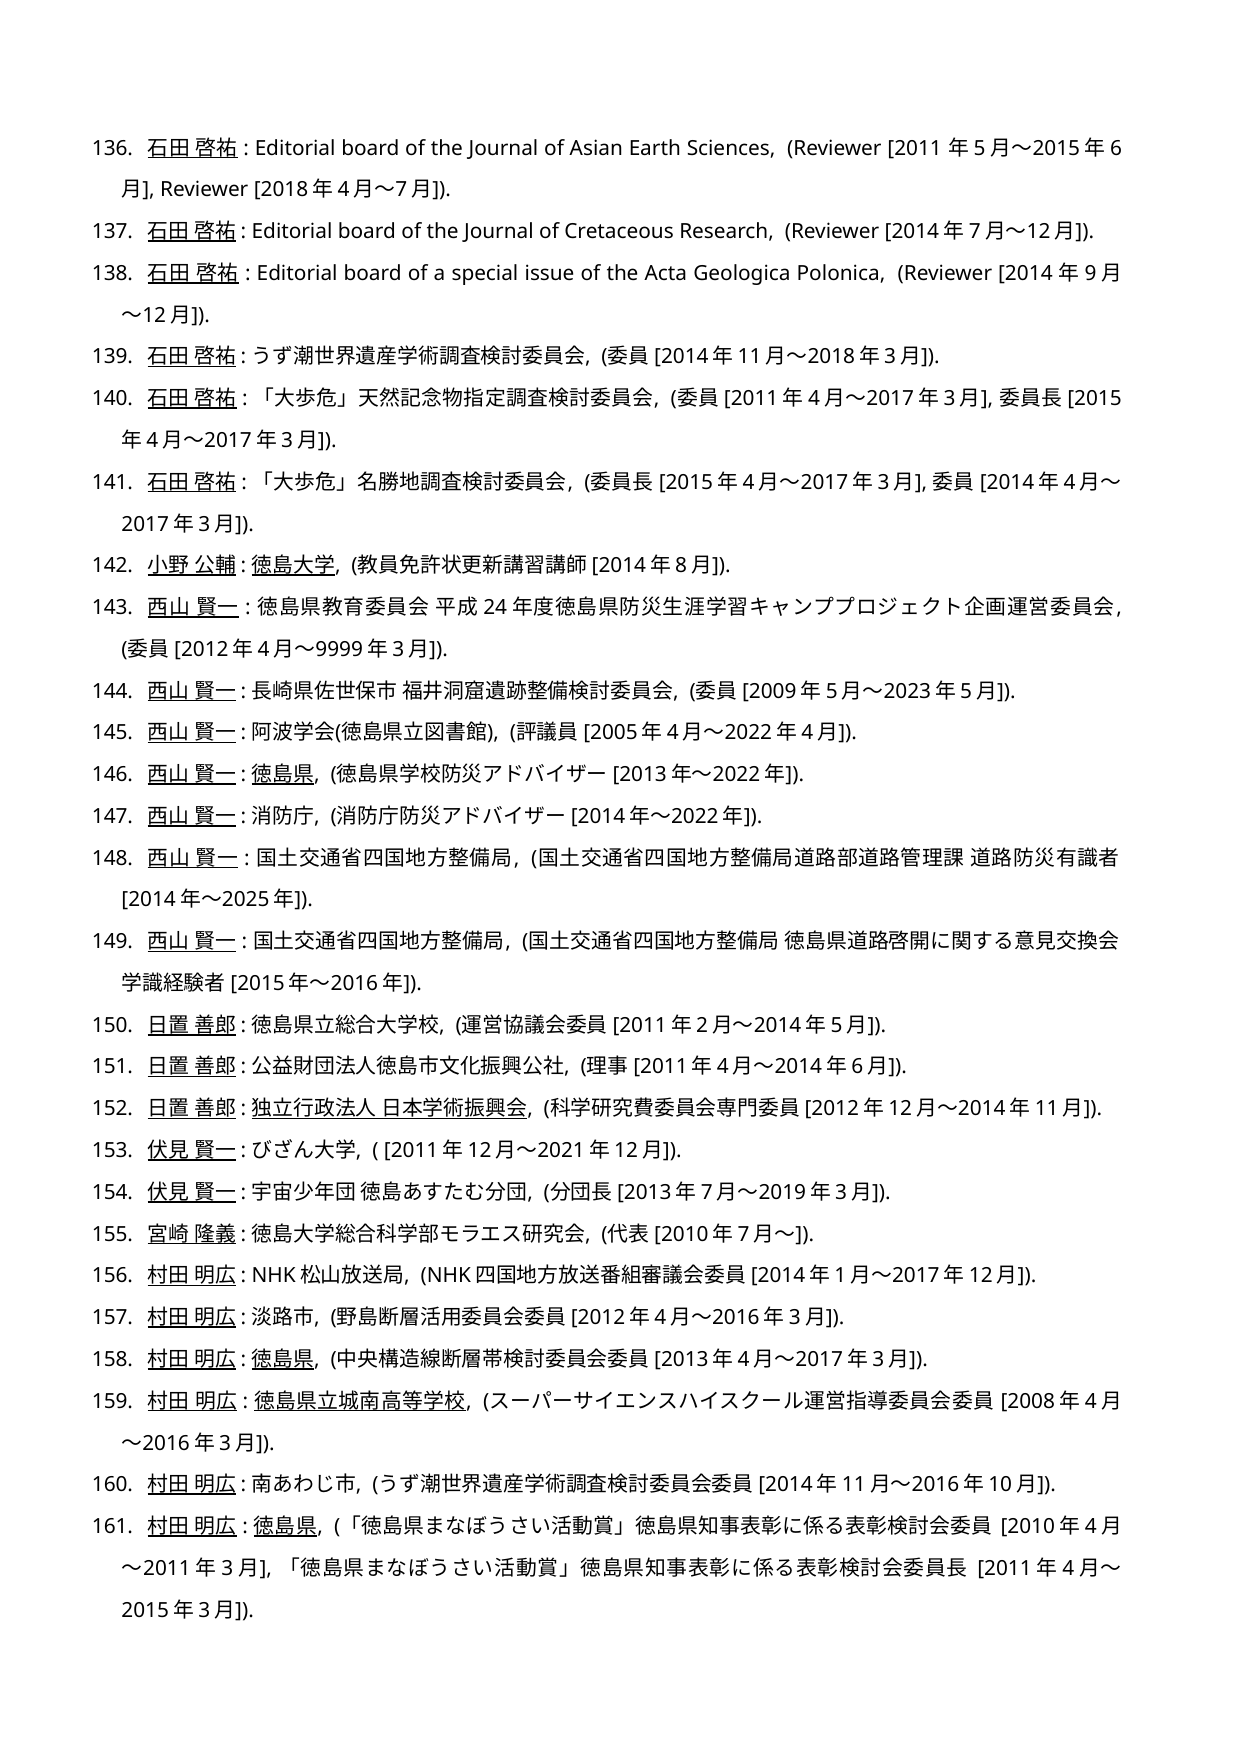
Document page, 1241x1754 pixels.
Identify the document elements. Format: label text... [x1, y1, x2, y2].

list 石田 啓祐 : うず潮世界遺産学術調査検討委員会, (委員 [2014年11月〜2018年3月]). [92, 334, 1122, 376]
list 小野 公輔 : 徳島大学, (教員免許状更新講習講師 [2014年8月]). [92, 543, 1122, 584]
list 村田 明広 : 淡路市, (野島断層活用委員会委員 [2012年4月〜2016年3月]). [92, 1295, 1122, 1336]
list 日置 善郎 : 独立行政法人 日本学術振興会, (科学研究費委員会専門委員 [2012年12月〜2014年11月]). [92, 1086, 1122, 1128]
list 伏見 賢一 : 宇宙少年団 徳島あすたむ分団, (分団長 [2013年7月〜2019年3月]). [92, 1169, 1122, 1211]
list 村田 明広 : 徳島県, (「徳島県まなぼうさい活動賞」徳島県知事表彰に係る表彰検討会委員 [2010年4月〜2011年3月], 「徳島県まなぼうさい活動賞」徳島県知事表彰に係る表彰検討会委員長 [2011年4月〜2015年3月]). [92, 1503, 1122, 1629]
list 西山 賢一 : 徳島県教育委員会 平成24年度徳島県防災生涯学習キャンププロジェクト企画運営委員会, (委員 [2012年4月〜9999年3月]). [92, 584, 1122, 668]
list 日置 善郎 : 公益財団法人徳島市文化振興公社, (理事 [2011年4月〜2014年6月]). [92, 1044, 1122, 1086]
list 西山 賢一 : 国土交通省四国地方整備局, (国土交通省四国地方整備局 徳島県道路啓開に関する意見交換会 学識経験者 [2015年〜2016年]). [92, 919, 1122, 1002]
list 西山 賢一 : 消防庁, (消防庁防災アドバイザー [2014年〜2022年]). [92, 793, 1122, 835]
list 伏見 賢一 : びざん大学, ( [2011年12月〜2021年12月]). [92, 1128, 1122, 1169]
list 日置 善郎 : 徳島県立総合大学校, (運営協議会委員 [2011年2月〜2014年5月]). [92, 1002, 1122, 1044]
list 石田 啓祐 : Editorial board of the Journal of Asian Earth Sciences, (Reviewer [2011年5月〜2015年6月], Reviewer [2018年4月〜7月]). [92, 125, 1122, 209]
list 宮崎 隆義 : 徳島大学総合科学部モラエス研究会, (代表 [2010年7月〜]). [92, 1211, 1122, 1253]
list 西山 賢一 : 徳島県, (徳島県学校防災アドバイザー [2013年〜2022年]). [92, 752, 1122, 793]
list 村田 明広 : NHK松山放送局, (NHK四国地方放送番組審議会委員 [2014年1月〜2017年12月]). [92, 1253, 1122, 1295]
list 石田 啓祐 : 「大歩危」天然記念物指定調査検討委員会, (委員 [2011年4月〜2017年3月], 委員長 [2015年4月〜2017年3月]). [92, 376, 1122, 459]
list 西山 賢一 : 国土交通省四国地方整備局, (国土交通省四国地方整備局道路部道路管理課 道路防災有識者 [2014年〜2025年]). [92, 835, 1122, 919]
list 西山 賢一 : 阿波学会(徳島県立図書館), (評議員 [2005年4月〜2022年4月]). [92, 710, 1122, 752]
list 村田 明広 : 徳島県立城南高等学校, (スーパーサイエンスハイスクール運営指導委員会委員 [2008年4月〜2016年3月]). [92, 1378, 1122, 1462]
list 石田 啓祐 : Editorial board of the Journal of Cretaceous Research, (Reviewer [2014年7月〜12月]). [92, 209, 1122, 250]
list 村田 明広 : 南あわじ市, (うず潮世界遺産学術調査検討委員会委員 [2014年11月〜2016年10月]). [92, 1462, 1122, 1503]
list 石田 啓祐 : Editorial board of a special issue of the Acta Geologica Polonica, (Reviewer [2014年9月〜12月]). [92, 250, 1122, 334]
list 西山 賢一 : 長崎県佐世保市 福井洞窟遺跡整備検討委員会, (委員 [2009年5月〜2023年5月]). [92, 668, 1122, 710]
list 村田 明広 : 徳島県, (中央構造線断層帯検討委員会委員 [2013年4月〜2017年3月]). [92, 1336, 1122, 1378]
list 石田 啓祐 : 「大歩危」名勝地調査検討委員会, (委員長 [2015年4月〜2017年3月], 委員 [2014年4月〜2017年3月]). [92, 459, 1122, 543]
